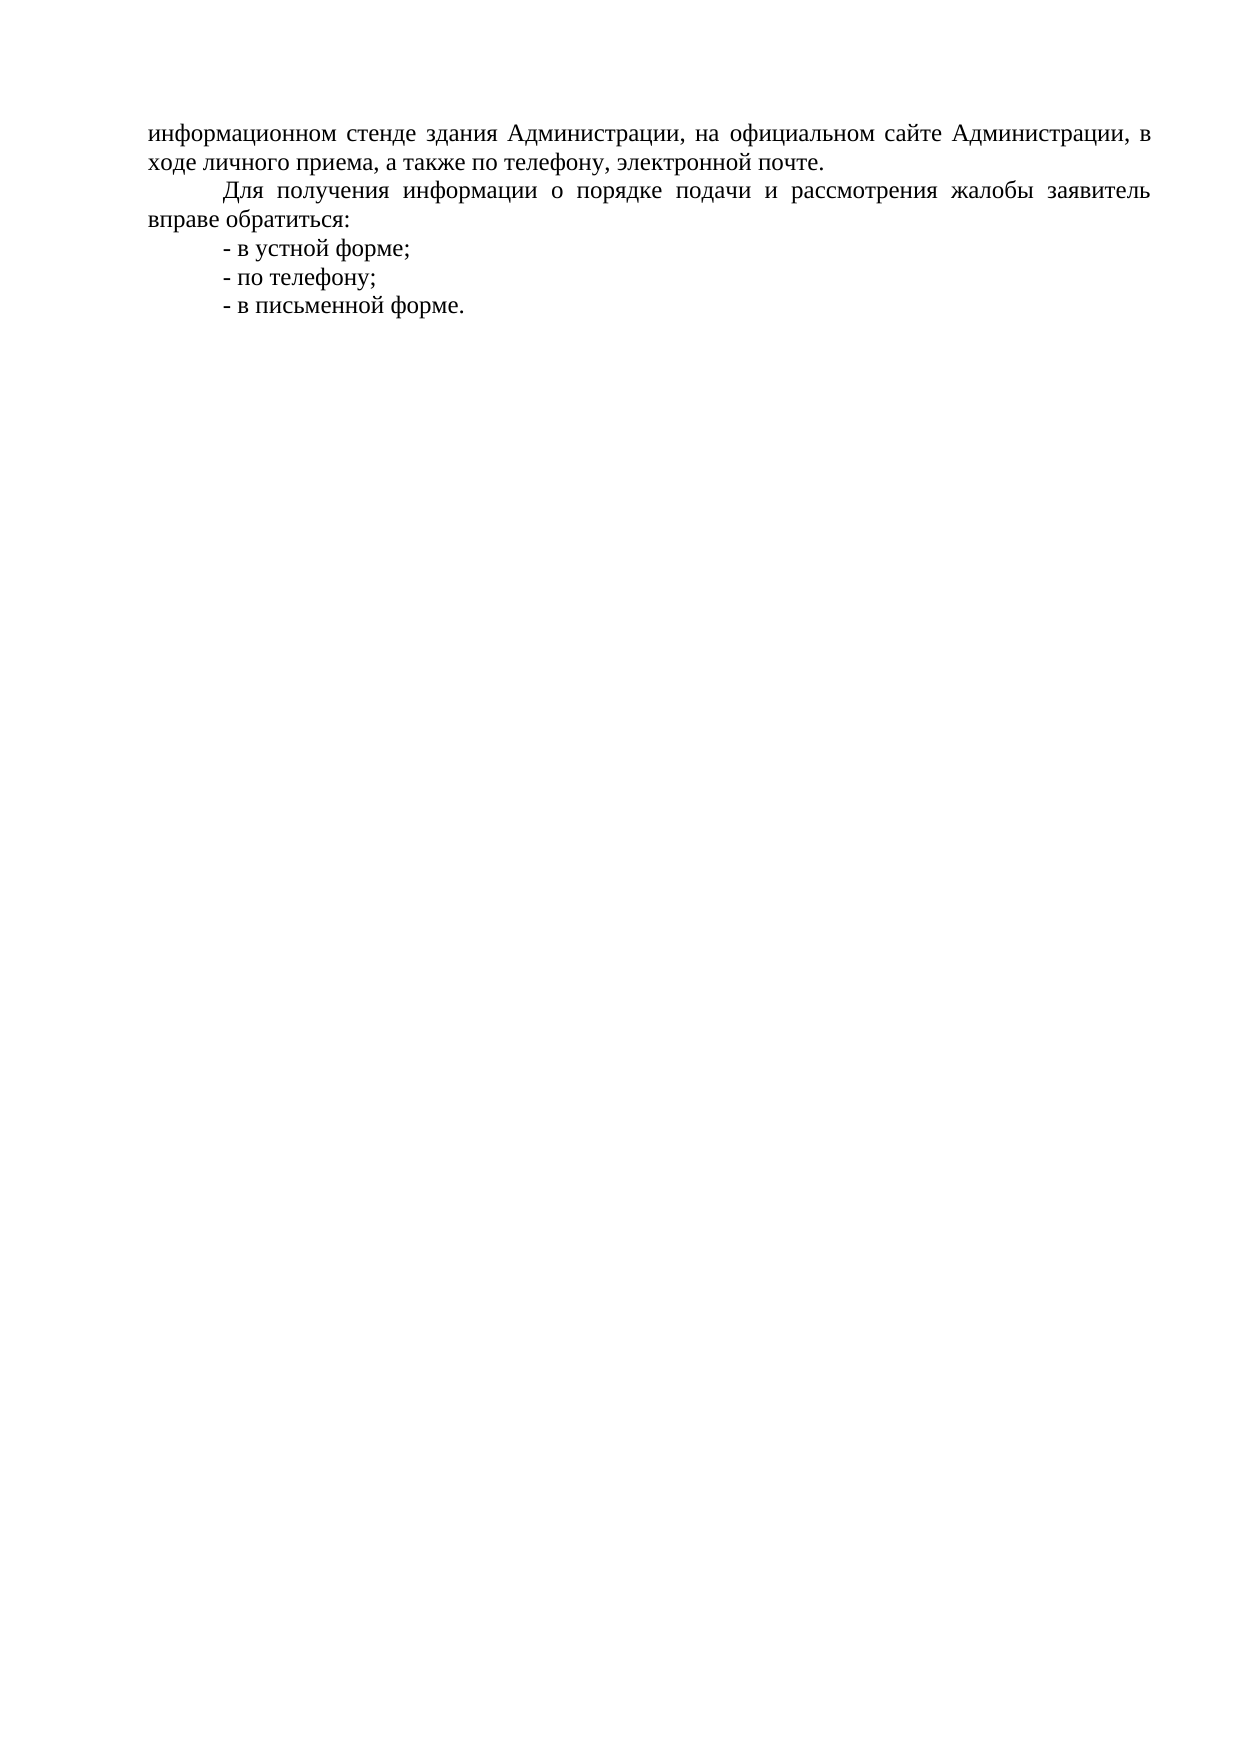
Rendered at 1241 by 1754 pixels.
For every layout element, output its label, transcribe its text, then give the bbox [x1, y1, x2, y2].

text - в устной форме; [148, 233, 1152, 262]
text - в письменной форме. [148, 291, 1152, 319]
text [148, 118, 1152, 176]
text - по телефону; [148, 262, 1152, 291]
text Для получения информации о порядке подачи и рассмотрения жалобы заявитель вправе обратиться: [148, 176, 1152, 233]
